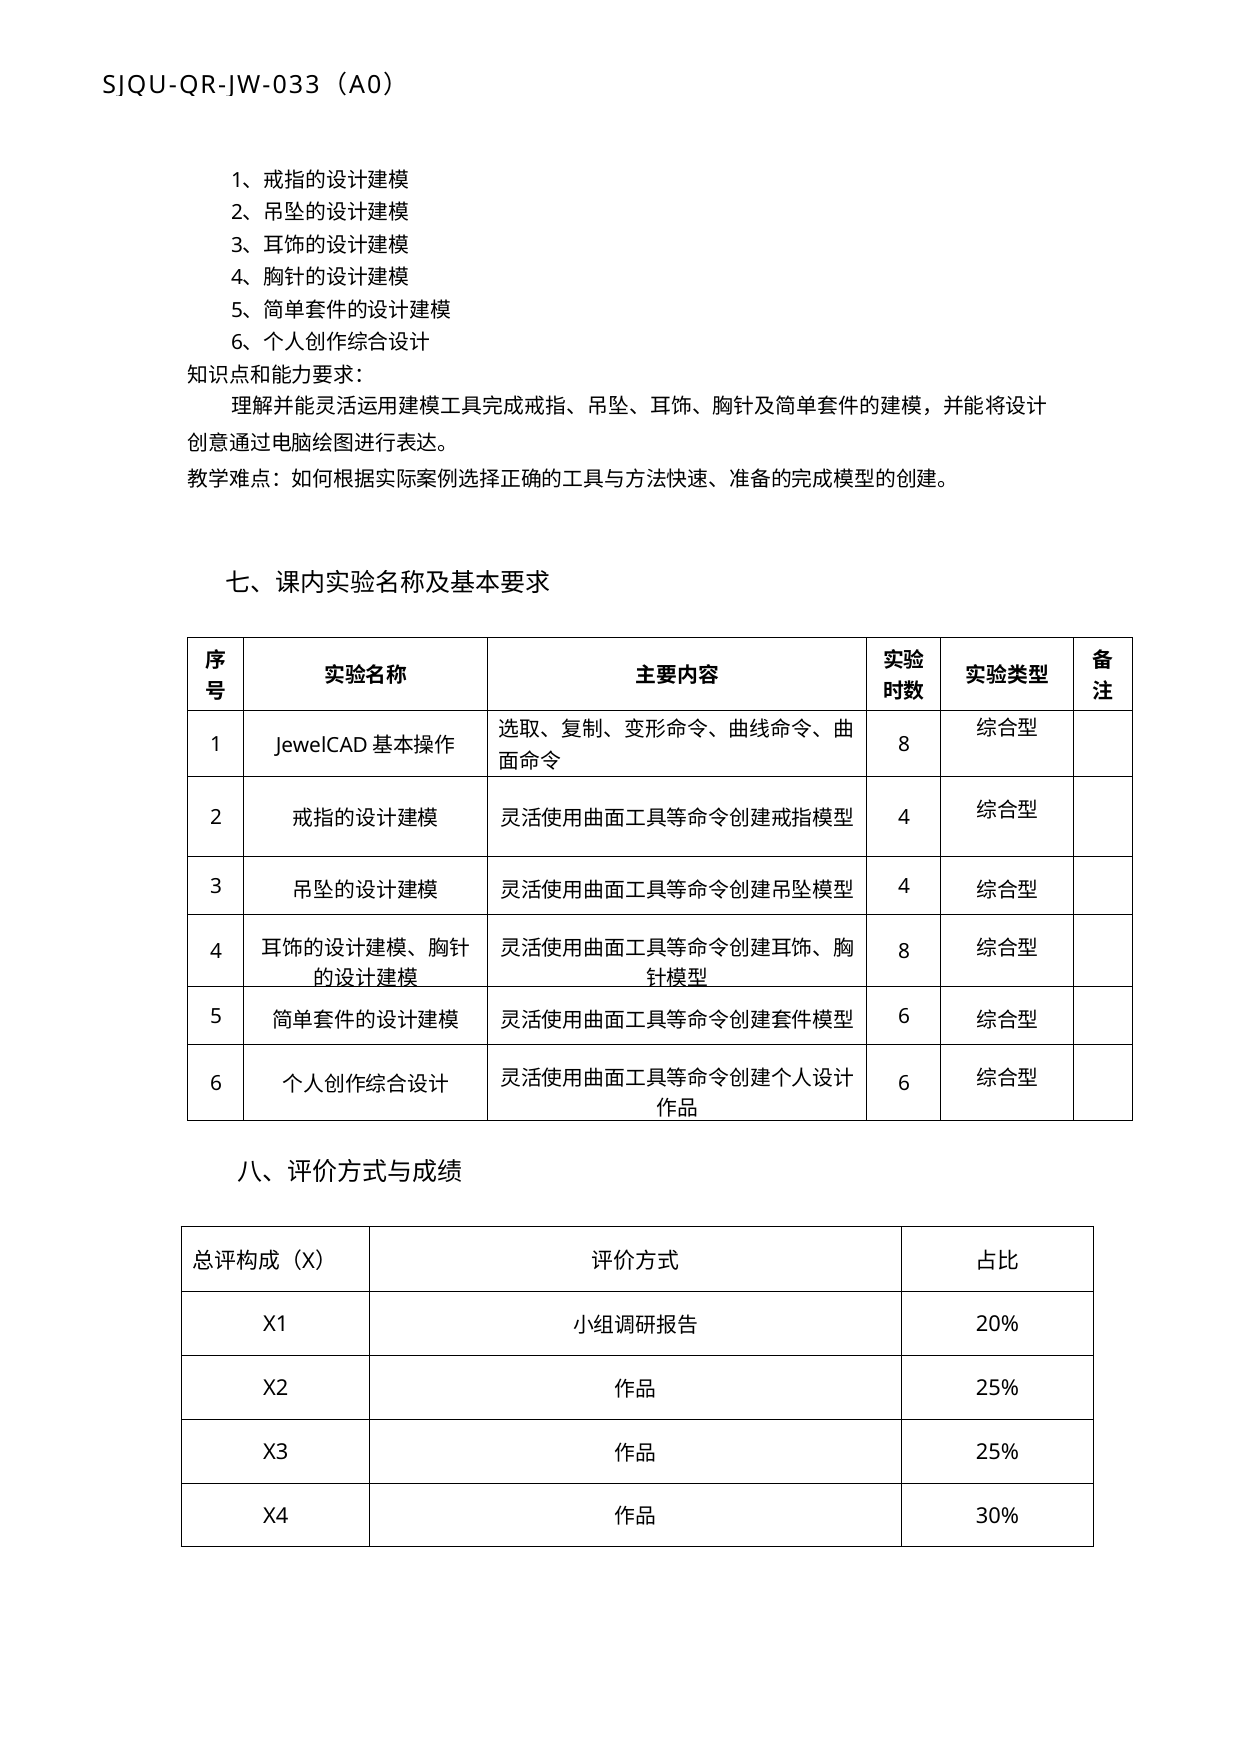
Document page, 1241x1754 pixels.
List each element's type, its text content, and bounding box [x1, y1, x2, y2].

table_cell 综合型 [941, 711, 1073, 776]
table_cell 灵活使用曲面工具等命令创建耳饰、胸针模型 [488, 915, 866, 986]
table_cell 综合型 [941, 987, 1073, 1044]
table_header 序号 [188, 638, 243, 710]
text 七、课内实验名称及基本要求 [187, 548, 1053, 613]
table_header 总评构成（X） [182, 1227, 369, 1291]
table_cell 25% [902, 1356, 1093, 1419]
text 知识点和能力要求： [187, 357, 1053, 389]
table_cell 4 [188, 915, 243, 986]
table_cell 30% [902, 1484, 1093, 1546]
table_cell 4 [867, 857, 940, 914]
table_cell 灵活使用曲面工具等命令创建个人设计作品 [488, 1045, 866, 1120]
text 2、吊坠的设计建模 [187, 194, 1053, 227]
table_cell X1 [182, 1292, 369, 1355]
table_header 评价方式 [370, 1227, 901, 1291]
table_cell 戒指的设计建模 [244, 777, 487, 856]
table_cell 6 [867, 987, 940, 1044]
table_cell 作品 [370, 1484, 901, 1546]
table_cell 作品 [370, 1420, 901, 1482]
table_cell 8 [867, 711, 940, 776]
table_cell 灵活使用曲面工具等命令创建套件模型 [488, 987, 866, 1044]
text 5、简单套件的设计建模 [187, 292, 1053, 324]
table_cell 8 [867, 915, 940, 986]
text 理解并能灵活运用建模工具完成戒指、吊坠、耳饰、胸针及简单套件的建模，并能将设计创意通过电脑绘图进行表达。 [187, 389, 1050, 456]
text 3、耳饰的设计建模 [187, 227, 1053, 259]
table_header 实验名称 [244, 638, 487, 710]
table_header 主要内容 [488, 638, 866, 710]
table_cell [1074, 987, 1132, 1044]
table_cell X3 [182, 1420, 369, 1482]
table_cell 吊坠的设计建模 [244, 857, 487, 914]
table_cell X4 [182, 1484, 369, 1546]
table_cell [1074, 915, 1132, 986]
text 八、评价方式与成绩 [187, 1151, 790, 1187]
table_cell 灵活使用曲面工具等命令创建戒指模型 [488, 777, 866, 856]
table_cell JewelCAD基本操作 [244, 711, 487, 776]
table_cell [1074, 1045, 1132, 1120]
table_cell 4 [867, 777, 940, 856]
table_cell 小组调研报告 [370, 1292, 901, 1355]
text 6、个人创作综合设计 [187, 324, 1053, 357]
table_cell 6 [867, 1045, 940, 1120]
table_cell 综合型 [941, 915, 1073, 986]
table_cell [1074, 777, 1132, 856]
table_cell 个人创作综合设计 [244, 1045, 487, 1120]
table_cell 灵活使用曲面工具等命令创建吊坠模型 [488, 857, 866, 914]
table_cell 耳饰的设计建模、胸针的设计建模 [244, 915, 487, 986]
table_cell 综合型 [941, 857, 1073, 914]
table_cell X2 [182, 1356, 369, 1419]
table_cell 25% [902, 1420, 1093, 1482]
text 教学难点：如何根据实际案例选择正确的工具与方法快速、准备的完成模型的创建。 [187, 462, 1050, 492]
table_header 备注 [1074, 638, 1132, 710]
table_cell 1 [188, 711, 243, 776]
table_cell 5 [188, 987, 243, 1044]
table_header 占比 [902, 1227, 1093, 1291]
table_cell 6 [188, 1045, 243, 1120]
table_cell 20% [902, 1292, 1093, 1355]
table_cell 3 [188, 857, 243, 914]
text 1、戒指的设计建模 [187, 162, 1053, 194]
table_header 实验类型 [941, 638, 1073, 710]
table_cell 2 [188, 777, 243, 856]
table_cell 综合型 [941, 777, 1073, 856]
table_cell 作品 [370, 1356, 901, 1419]
table_cell 选取、复制、变形命令、曲线命令、曲面命令 [488, 711, 866, 776]
table_header 实验 时数 [867, 638, 940, 710]
table_cell 综合型 [941, 1045, 1073, 1120]
table_cell [1074, 857, 1132, 914]
table_cell 简单套件的设计建模 [244, 987, 487, 1044]
text 4、胸针的设计建模 [187, 259, 1053, 292]
table_cell [1074, 711, 1132, 776]
